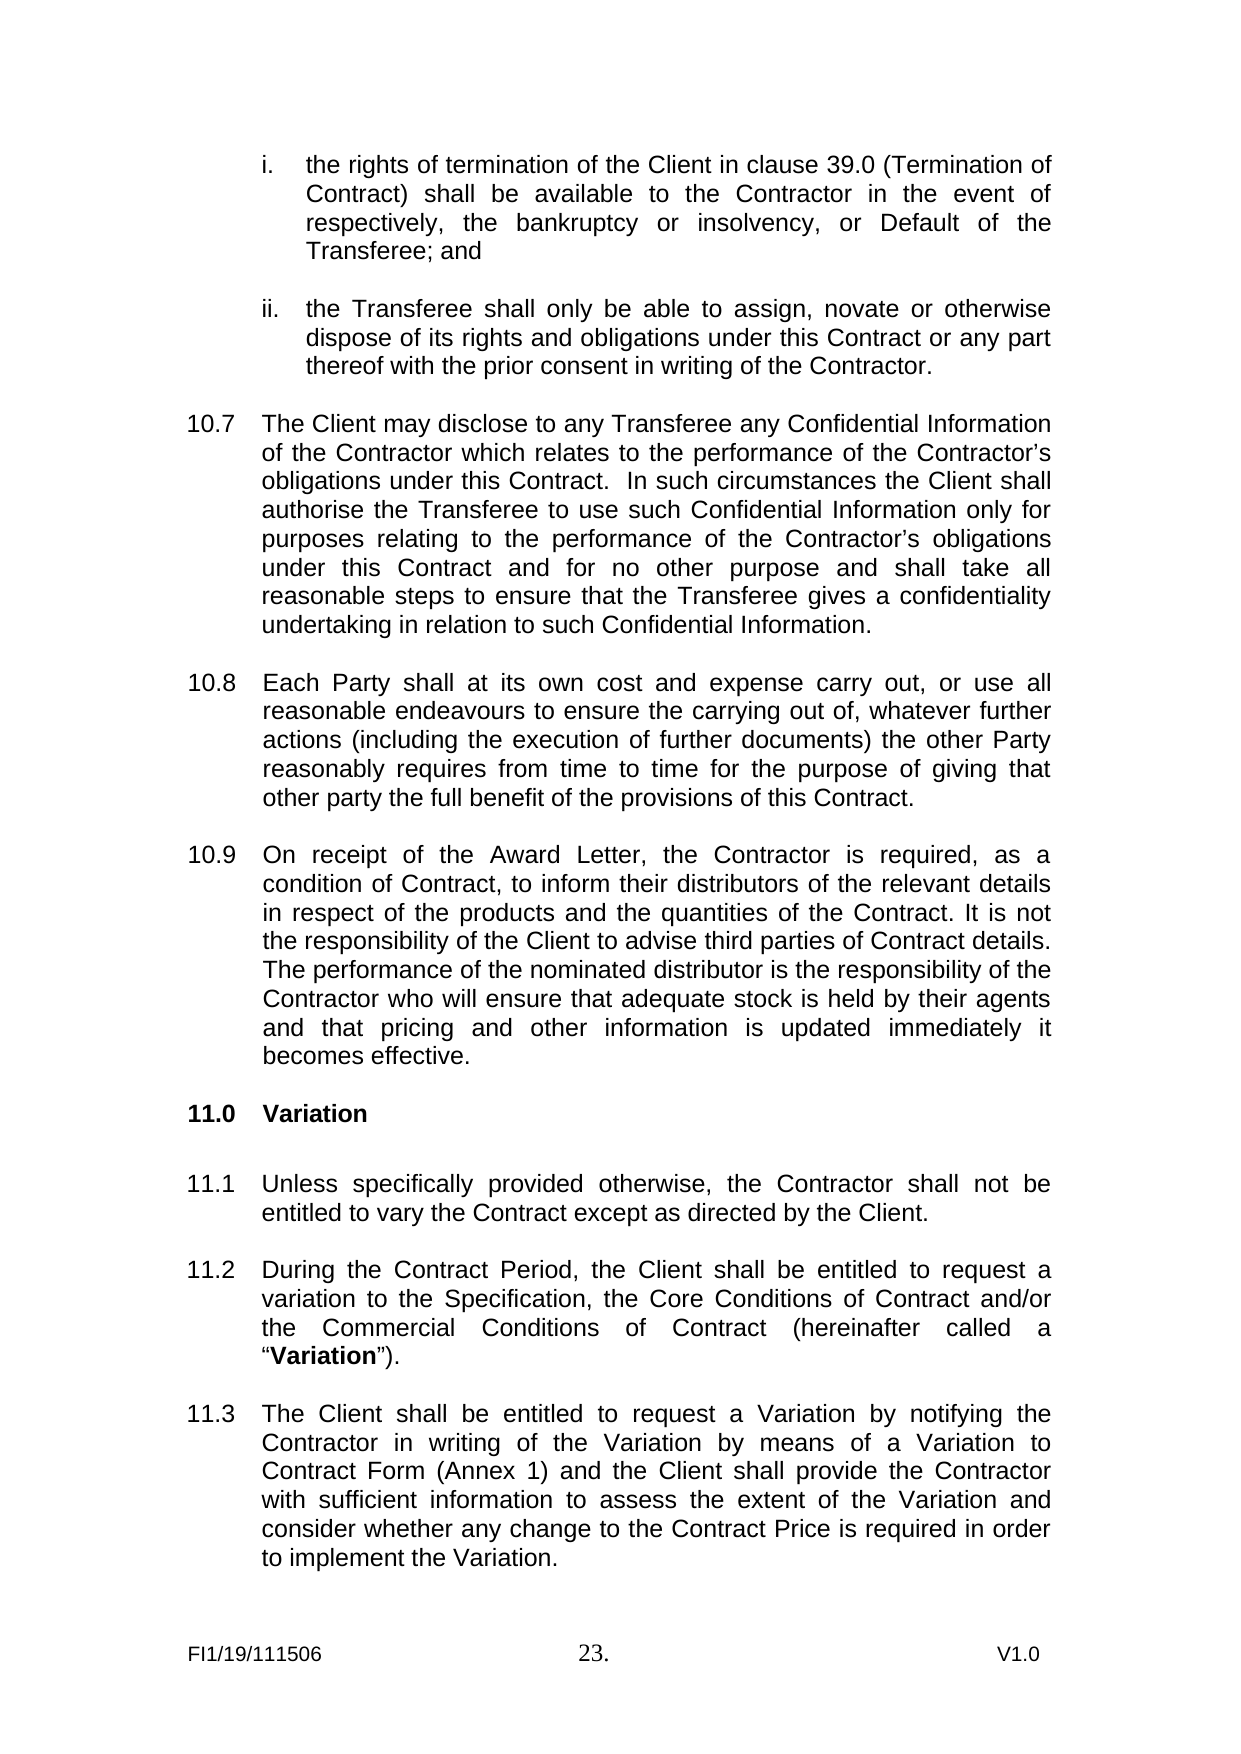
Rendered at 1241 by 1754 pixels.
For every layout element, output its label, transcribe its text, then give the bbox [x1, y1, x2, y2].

text i. the rights of termination of the Client in clause 39.0 (Termination of Contract) shall be available to the Contractor in the event of respectively, the bankruptcy or insolvency, or Default of the Transferee; and [261, 150, 1053, 265]
text 11.3 The Client shall be entitled to request a Variation by notifying the Contractor in writing of the Variation by means of a Variation to Contract Form (Annex 1) and the Client shall provide the Contractor with sufficient information to assess the extent of the Variation and consider whether any change to the Contract Price is required in order to implement the Variation. [186, 1399, 1053, 1571]
text 11.2 During the Contract Period, the Client shall be entitled to request a variation to the Specification, the Core Conditions of Contract and/or the Commercial Conditions of Contract (hereinafter called a “Variation”). [186, 1255, 1053, 1370]
text 10.8 Each Party shall at its own cost and expense carry out, or use all reasonable endeavours to ensure the carrying out of, whatever further actions (including the execution of further documents) the other Party reasonably requires from time to time for the purpose of giving that other party the full benefit of the provisions of this Contract. [187, 667, 1053, 811]
text 10.9 On receipt of the Award Letter, the Contractor is required, as a condition of Contract, to inform their distributors of the relevant details in respect of the products and the quantities of the Contract. It is not the responsibility of the Client to advise third parties of Contract details. The performance of the nominated distributor is the responsibility of the Contractor who will ensure that adequate stock is held by their agents and that pricing and other information is updated immediately it becomes effective. [187, 840, 1053, 1070]
text 11.1 Unless specifically provided otherwise, the Contractor shall not be entitled to vary the Contract except as directed by the Client. [186, 1169, 1053, 1226]
text ii. the Transferee shall only be able to assign, novate or otherwise dispose of its rights and obligations under this Contract or any part thereof with the prior consent in writing of the Contractor. [261, 294, 1053, 380]
subtitle 11.0 Variation [187, 1099, 1053, 1127]
text 10.7 The Client may disclose to any Transferee any Confidential Information of the Contractor which relates to the performance of the Contractor’s obligations under this Contract. In such circumstances the Client shall authorise the Transferee to use such Confidential Information only for purposes relating to the performance of the Contractor’s obligations under this Contract and for no other purpose and shall take all reasonable steps to ensure that the Transferee gives a confidentiality undertaking in relation to such Confidential Information. [186, 409, 1053, 639]
